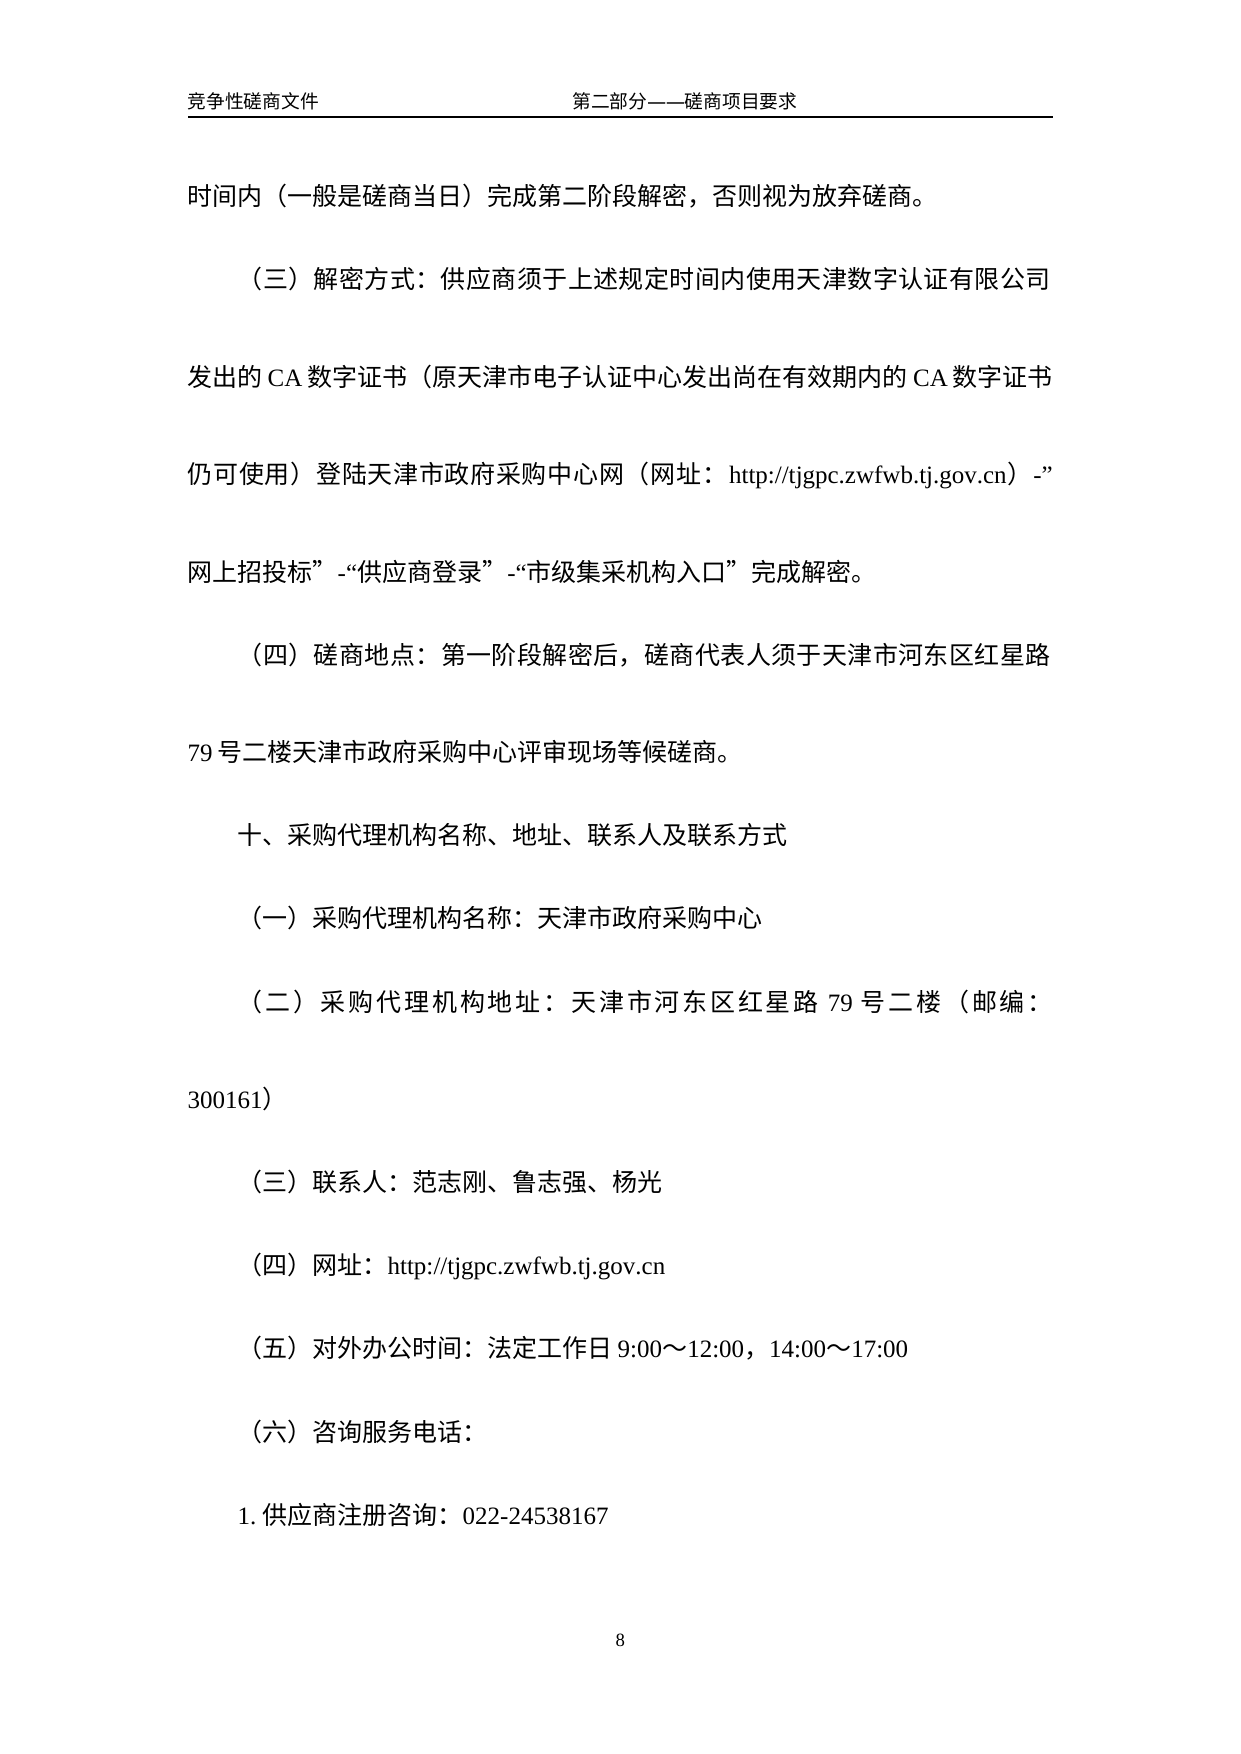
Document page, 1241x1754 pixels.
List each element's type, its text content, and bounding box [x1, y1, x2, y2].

text （四）磋商地点：第一阶段解密后，磋商代表人须于天津市河东区红星路79号二楼天津市政府采购中心评审现场等候磋商。 [187, 621, 1053, 783]
text 十、采购代理机构名称、地址、联系人及联系方式 [187, 801, 1053, 866]
text （五）对外办公时间：法定工作日9:00～12:00，14:00～17:00 [187, 1314, 1053, 1379]
text （六）咨询服务电话： [187, 1398, 1053, 1463]
text （三）解密方式：供应商须于上述规定时间内使用天津数字认证有限公司发出的CA数字证书（原天津市电子认证中心发出尚在有效期内的CA数字证书仍可使用）登陆天津市政府采购中心网（网址：http://tjgpc.zwfwb.tj.gov.cn）-”网上招投标”-“供应商登录”-“市级集采机构入口”完成解密。 [187, 245, 1053, 603]
text （二）采购代理机构地址：天津市河东区红星路79号二楼（邮编：300161） [187, 968, 1053, 1130]
text （三）联系人：范志刚、鲁志强、杨光 [187, 1148, 1053, 1213]
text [187, 162, 1053, 227]
text （四）网址：http://tjgpc.zwfwb.tj.gov.cn [187, 1231, 1053, 1296]
text （一）采购代理机构名称：天津市政府采购中心 [187, 884, 1053, 949]
text 1. 供应商注册咨询：022-24538167 [187, 1481, 1053, 1546]
